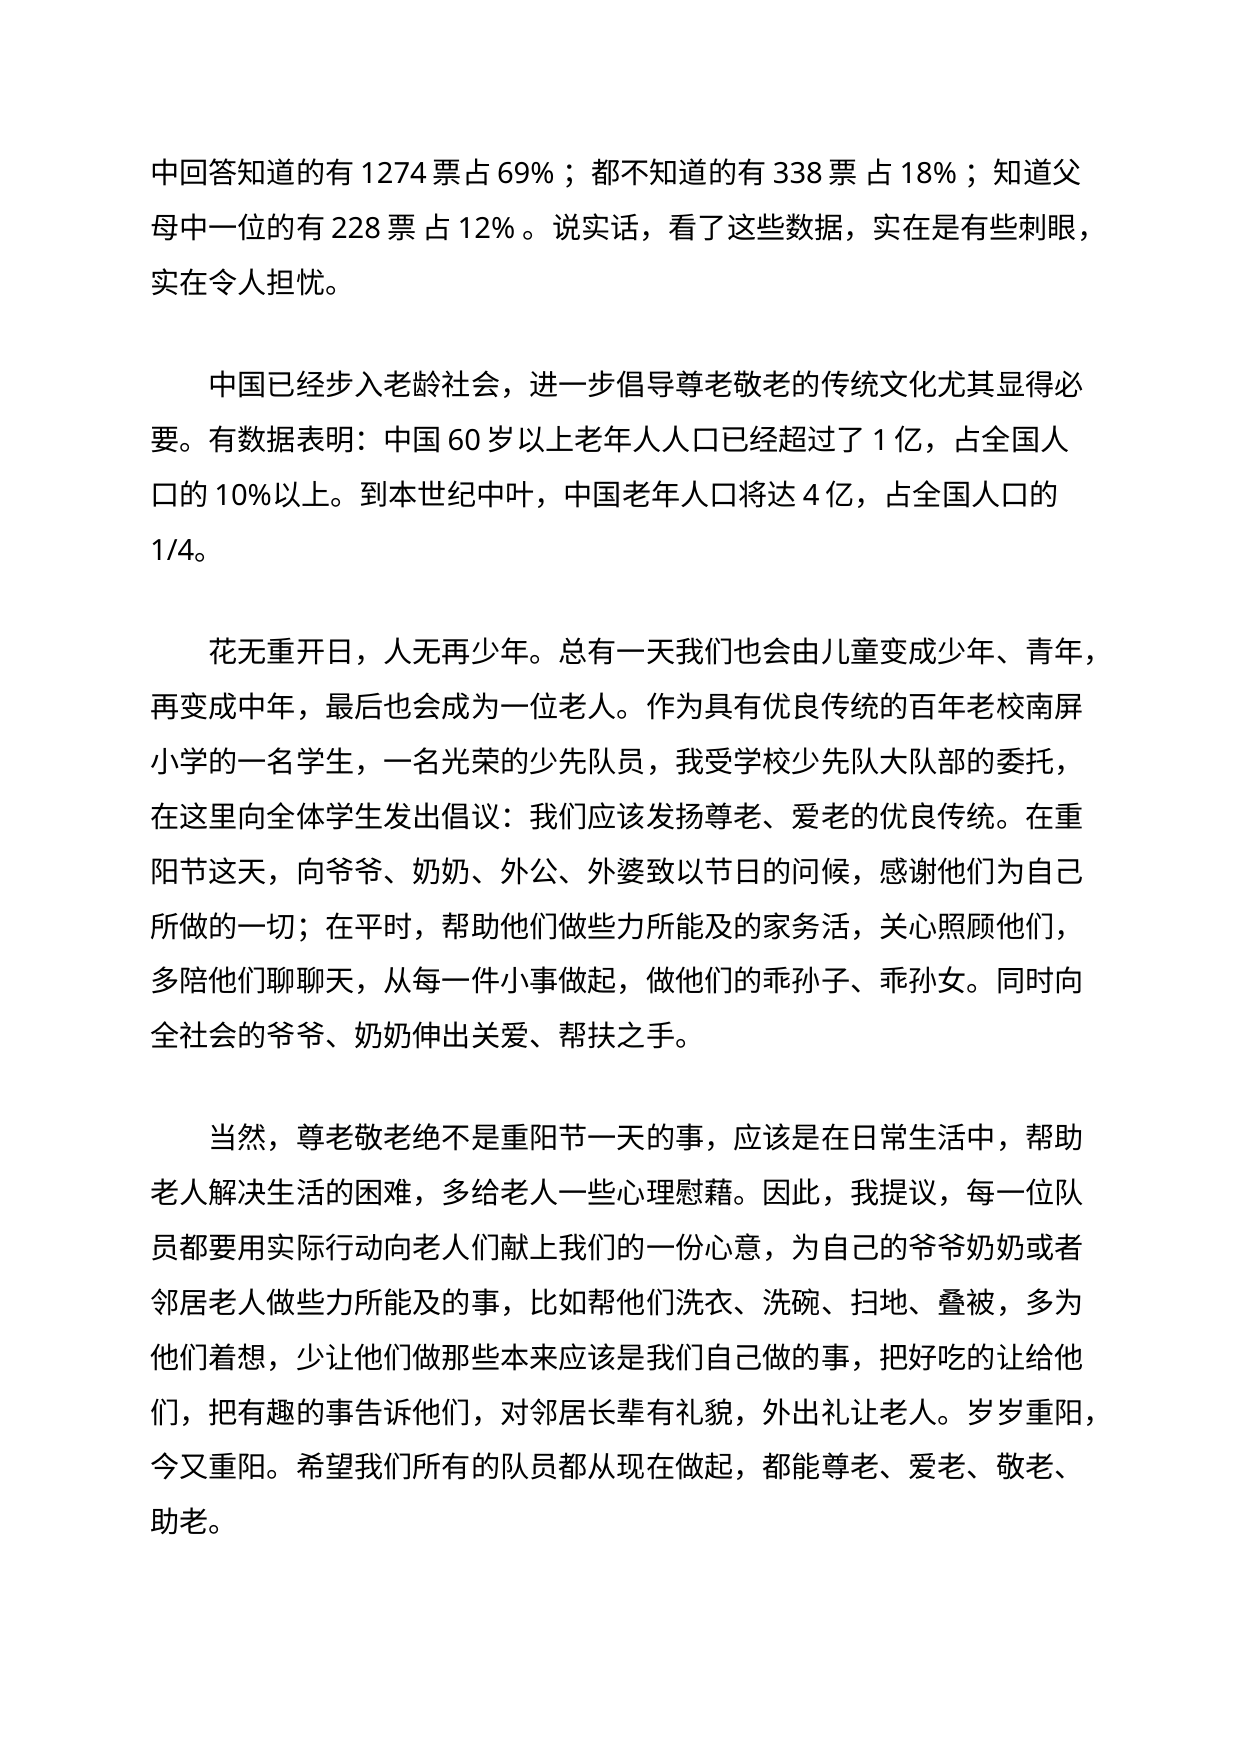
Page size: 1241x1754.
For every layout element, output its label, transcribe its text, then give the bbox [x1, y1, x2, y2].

text 当然，尊老敬老绝不是重阳节一天的事，应该是在日常生活中，帮助老人解决生活的困难，多给老人一些心理慰藉。因此，我提议，每一位队员都要用实际行动向老人们献上我们的一份心意，为自己的爷爷奶奶或者邻居老人做些力所能及的事，比如帮他们洗衣、洗碗、扫地、叠被，多为他们着想，少让他们做那些本来应该是我们自己做的事，把好吃的让给他们，把有趣的事告诉他们，对邻居长辈有礼貌，外出礼让老人。岁岁重阳，今又重阳。希望我们所有的队员都从现在做起，都能尊老、爱老、敬老、助老。 [150, 1115, 1090, 1541]
text 中国已经步入老龄社会，进一步倡导尊老敬老的传统文化尤其显得必要。有数据表明：中国60岁以上老年人人口已经超过了1亿，占全国人口的10%以上。到本世纪中叶，中国老年人口将达4亿，占全国人口的1/4。 [150, 362, 1090, 569]
text 花无重开日，人无再少年。总有一天我们也会由儿童变成少年、青年，再变成中年，最后也会成为一位老人。作为具有优良传统的百年老校南屏小学的一名学生，一名光荣的少先队员，我受学校少先队大队部的委托，在这里向全体学生发出倡议：我们应该发扬尊老、爱老的优良传统。在重阳节这天，向爷爷、奶奶、外公、外婆致以节日的问候，感谢他们为自己所做的一切；在平时，帮助他们做些力所能及的家务活，关心照顾他们，多陪他们聊聊天，从每一件小事做起，做他们的乖孙子、乖孙女。同时向全社会的爷爷、奶奶伸出关爱、帮扶之手。 [150, 629, 1090, 1055]
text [150, 150, 1090, 302]
